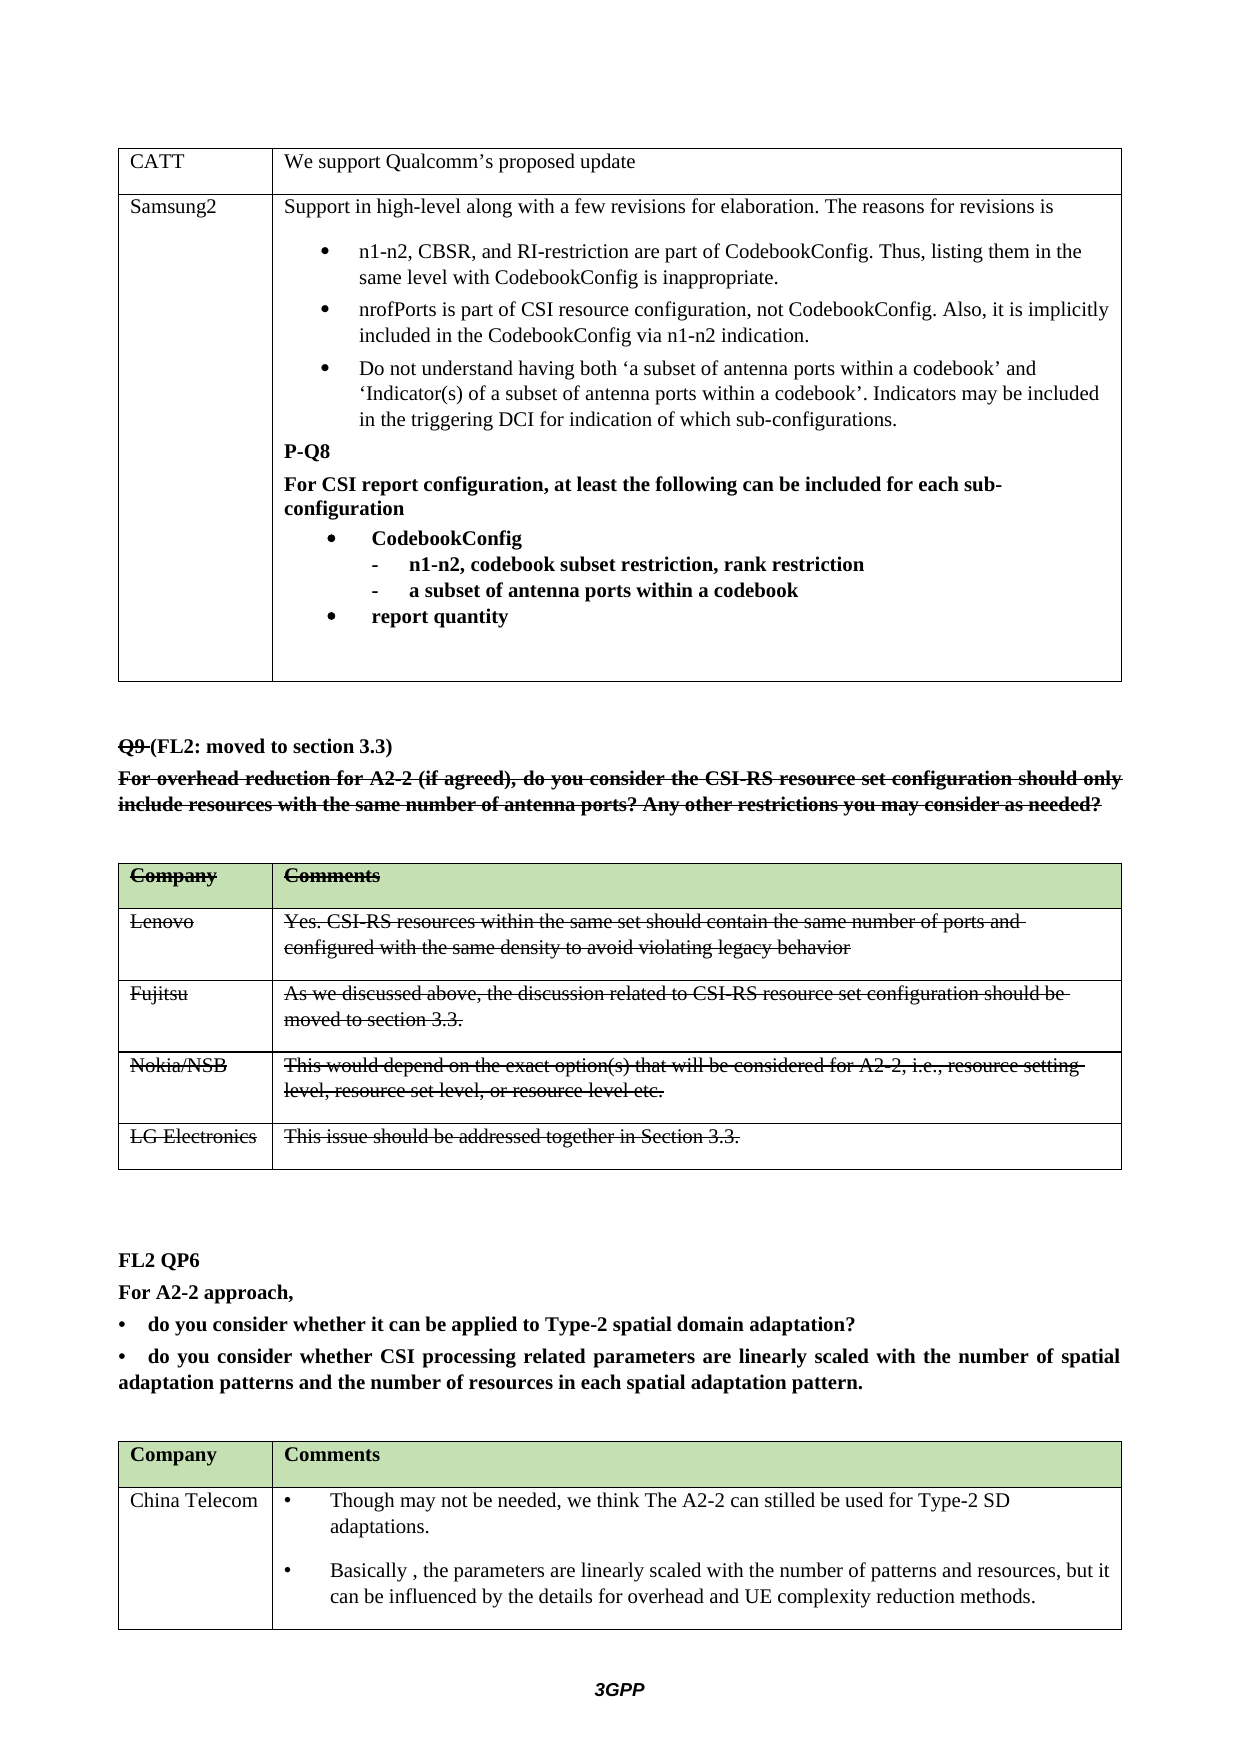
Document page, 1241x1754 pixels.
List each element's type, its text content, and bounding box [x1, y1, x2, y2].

text For overhead reduction for A2-2 (if agreed), do you consider the CSI-RS resource set configuration should only include resources with the same number of antenna ports? Any other restrictions you may consider as needed? [118, 780, 1122, 816]
table_cell As we discussed above, the discussion related to CSI-RS resource set configuration should be moved to section 3.3. [273, 981, 1121, 1051]
table_cell China Telecom [119, 1488, 272, 1629]
table_cell This would depend on the exact option(s) that will be considered for A2-2, i.e., resource setting level, resource set level, or resource level etc. [273, 1053, 1121, 1123]
table_cell This issue should be addressed together in Section 3.3. [273, 1124, 1121, 1169]
text FL2 QP6 [118, 1248, 1122, 1272]
table_cell Support in high-level along with a few revisions for elaboration. The reasons for revisions is n1-n2, CBSR, and RI-restriction are part of CodebookConfig. Thus, listing them in the same level with CodebookConfig is inappropriate. nrofPorts is part of CSI resource configuration, not CodebookConfig. Also, it is implicitly included in the CodebookConfig via n1-n2 indication. Do not understand having both ‘a subset of antenna ports within a codebook’ and ‘Indicator(s) of a subset of antenna ports within a codebook’. Indicators may be included in the triggering DCI for indication of which sub-configurations. P-Q8 For CSI report configuration, at least the following can be included for each sub-configuration CodebookConfig n1-n2, codebook subset restriction, rank restriction a subset of antenna ports within a codebook report quantity [273, 195, 1121, 681]
table_cell We support Qualcomm’s proposed update [273, 149, 1121, 193]
table_cell Samsung2 [119, 195, 272, 681]
table_cell LG Electronics [119, 1124, 272, 1169]
table_cell Though may not be needed, we think The A2-2 can stilled be used for Type-2 SD adaptations. Basically , the parameters are linearly scaled with the number of patterns and resources, but it can be influenced by the details for overhead and UE complexity reduction methods. [273, 1488, 1121, 1629]
text • do you consider whether it can be applied to Type-2 spatial domain adaptation? [118, 1312, 1122, 1336]
table_cell Fujitsu [119, 981, 272, 1051]
text For A2-2 approach, [118, 1280, 1122, 1304]
text • do you consider whether CSI processing related parameters are linearly scaled with the number of spatial adaptation patterns and the number of resources in each spatial adaptation pattern. [118, 1344, 1122, 1394]
table_cell Lenovo [119, 909, 272, 980]
table_header Company [119, 864, 272, 908]
table_cell Yes. CSI-RS resources within the same set should contain the same number of ports and configured with the same density to avoid violating legacy behavior [273, 909, 1121, 980]
table_header Comments [273, 1442, 1121, 1487]
table_cell Nokia/NSB [119, 1053, 272, 1123]
text Q9 (FL2: moved to section 3.3) [118, 734, 1122, 758]
table_cell CATT [119, 149, 272, 193]
table_header Company [119, 1442, 272, 1487]
table_header Comments [273, 864, 1121, 908]
